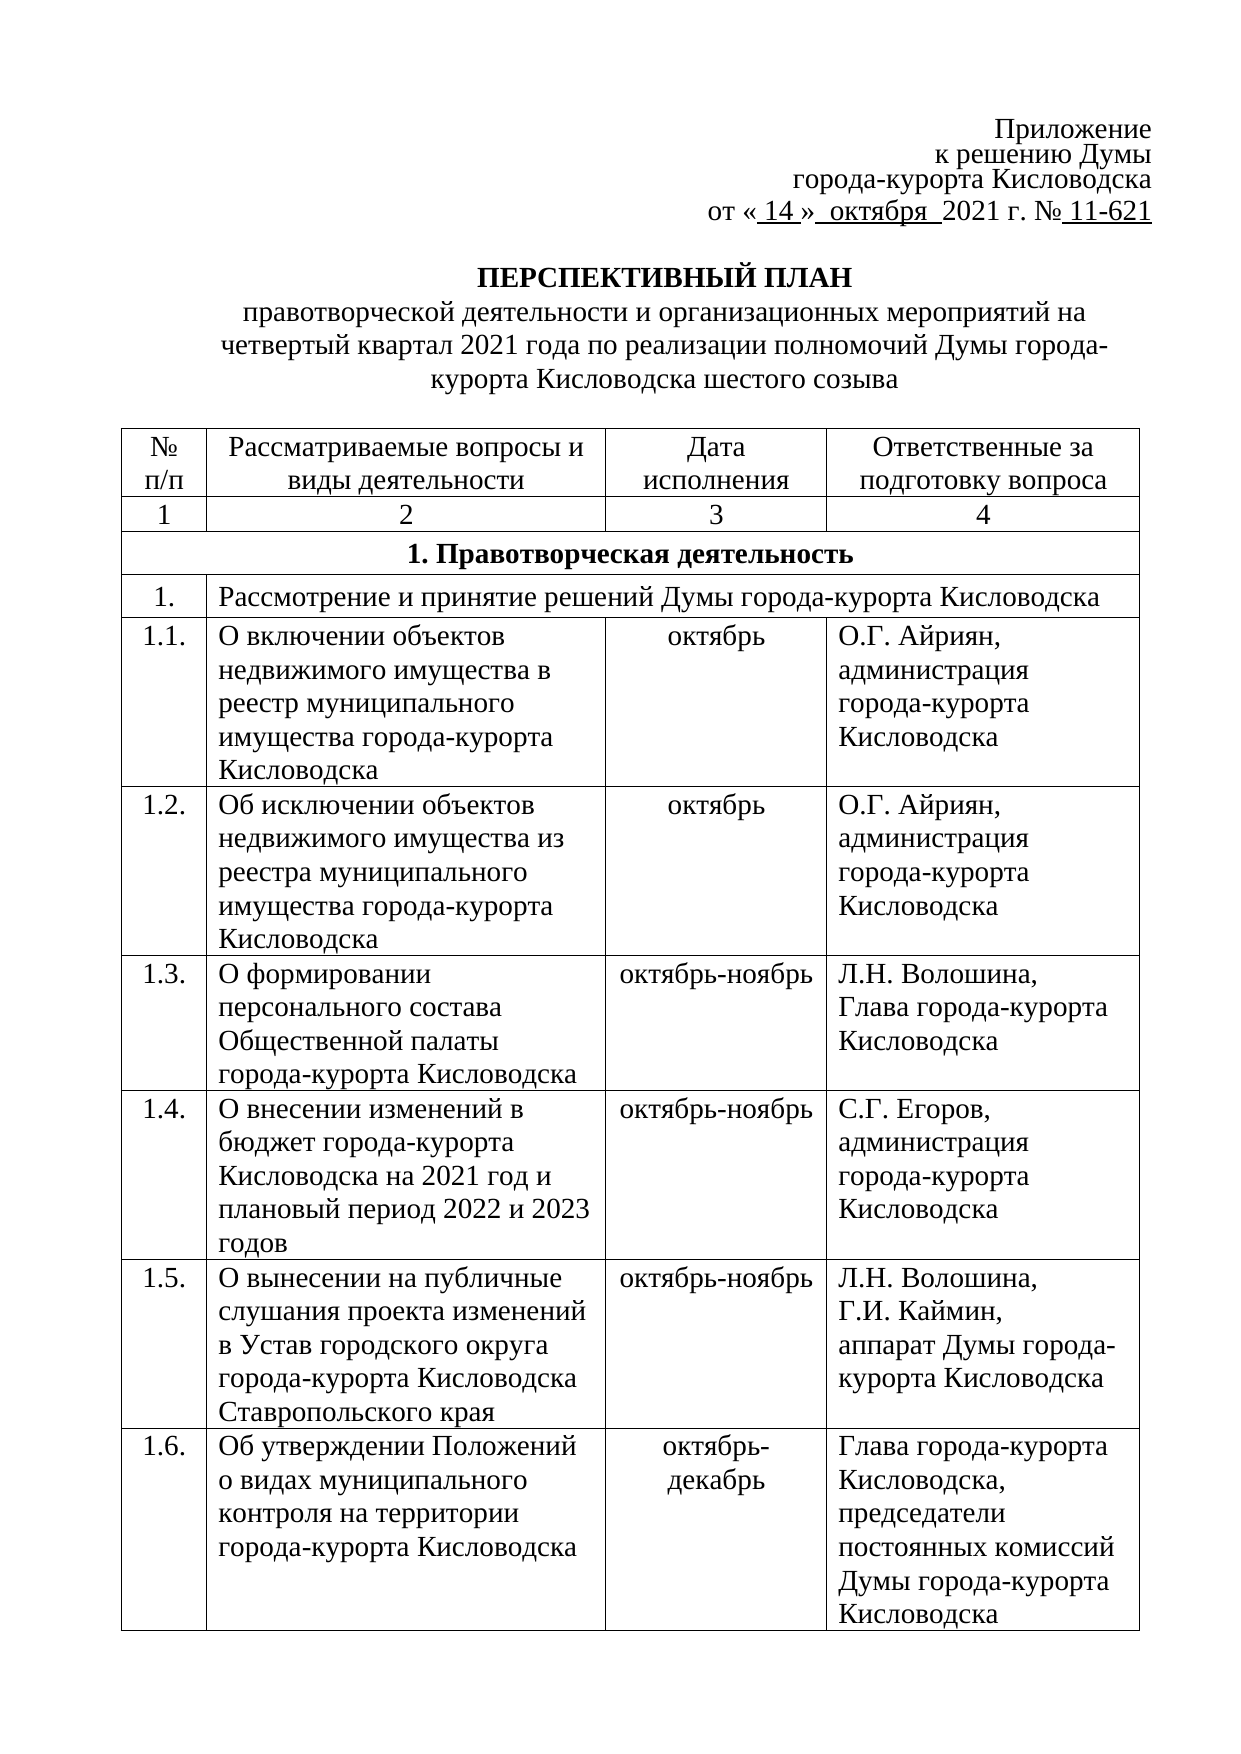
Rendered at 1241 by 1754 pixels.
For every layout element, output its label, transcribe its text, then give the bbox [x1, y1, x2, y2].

table_cell октябрь [606, 618, 826, 786]
table_cell Рассмотрение и принятие решений Думы города-курорта Кисловодска [207, 575, 1139, 617]
table_header Ответственные за подготовку вопроса [827, 429, 1139, 496]
table_cell октябрь-декабрь [606, 1429, 826, 1630]
table_cell 1.6. [122, 1429, 206, 1630]
table_cell Об утверждении Положений о видах муниципального контроля на территории города-курорта Кисловодска [207, 1429, 605, 1630]
table_cell октябрь [606, 787, 826, 955]
table_cell октябрь-ноябрь [606, 1091, 826, 1259]
table_cell Глава города-курорта Кисловодска, председатели постоянных комиссий Думы города-курорта Кисловодска [827, 1429, 1139, 1630]
table_cell О.Г. Айриян, администрация города-курорта Кисловодска [827, 787, 1139, 955]
table_cell 1.3. [122, 956, 206, 1090]
table_cell С.Г. Егоров, администрация города-курорта Кисловодска [827, 1091, 1139, 1259]
table_cell 1. Правотворческая деятельность [122, 532, 1139, 574]
text к решению Думы [177, 143, 1152, 168]
table_cell Л.Н. Волошина, Глава города-курорта Кисловодска [827, 956, 1139, 1090]
table_header № п/п [122, 429, 206, 496]
table_cell 1. [122, 575, 206, 617]
text города-курорта Кисловодска [177, 168, 1152, 193]
table_header Дата исполнения [606, 429, 826, 496]
table_cell О формировании персонального состава Общественной палаты города-курорта Кисловодска [207, 956, 605, 1090]
text Приложение [177, 118, 1152, 143]
table_cell Л.Н. Волошина, Г.И. Каймин, аппарат Думы города-курорта Кисловодска [827, 1260, 1139, 1427]
table_cell О внесении изменений в бюджет города-курорта Кисловодска на 2021 год и плановый период 2022 и 2023 годов [207, 1091, 605, 1259]
text ПЕРСПЕКТИВНЫЙ ПЛАН [177, 260, 1152, 294]
table_cell О.Г. Айриян, администрация города-курорта Кисловодска [827, 618, 1139, 786]
table_cell Об исключении объектов недвижимого имущества из реестра муниципального имущества города-курорта Кисловодска [207, 787, 605, 955]
table_cell 1.1. [122, 618, 206, 786]
table_cell 1.2. [122, 787, 206, 955]
table_cell 3 [606, 497, 826, 531]
table_cell 1.5. [122, 1260, 206, 1427]
table_cell октябрь-ноябрь [606, 1260, 826, 1427]
table_cell 1.4. [122, 1091, 206, 1259]
table_cell 4 [827, 497, 1139, 531]
table_cell О включении объектов недвижимого имущества в реестр муниципального имущества города-курорта Кисловодска [207, 618, 605, 786]
text от « 14 » октября 2021 г. № 11-621 [177, 193, 1152, 227]
table_cell 2 [207, 497, 605, 531]
table_cell 1 [122, 497, 206, 531]
table_cell О вынесении на публичные слушания проекта изменений в Устав городского округа города-курорта Кисловодска Ставропольского края [207, 1260, 605, 1427]
table_header Рассматриваемые вопросы и виды деятельности [207, 429, 605, 496]
text правотворческой деятельности и организационных мероприятий на четвертый квартал 2021 года по реализации полномочий Думы города-курорта Кисловодска шестого созыва [177, 294, 1152, 394]
table_cell октябрь-ноябрь [606, 956, 826, 1090]
